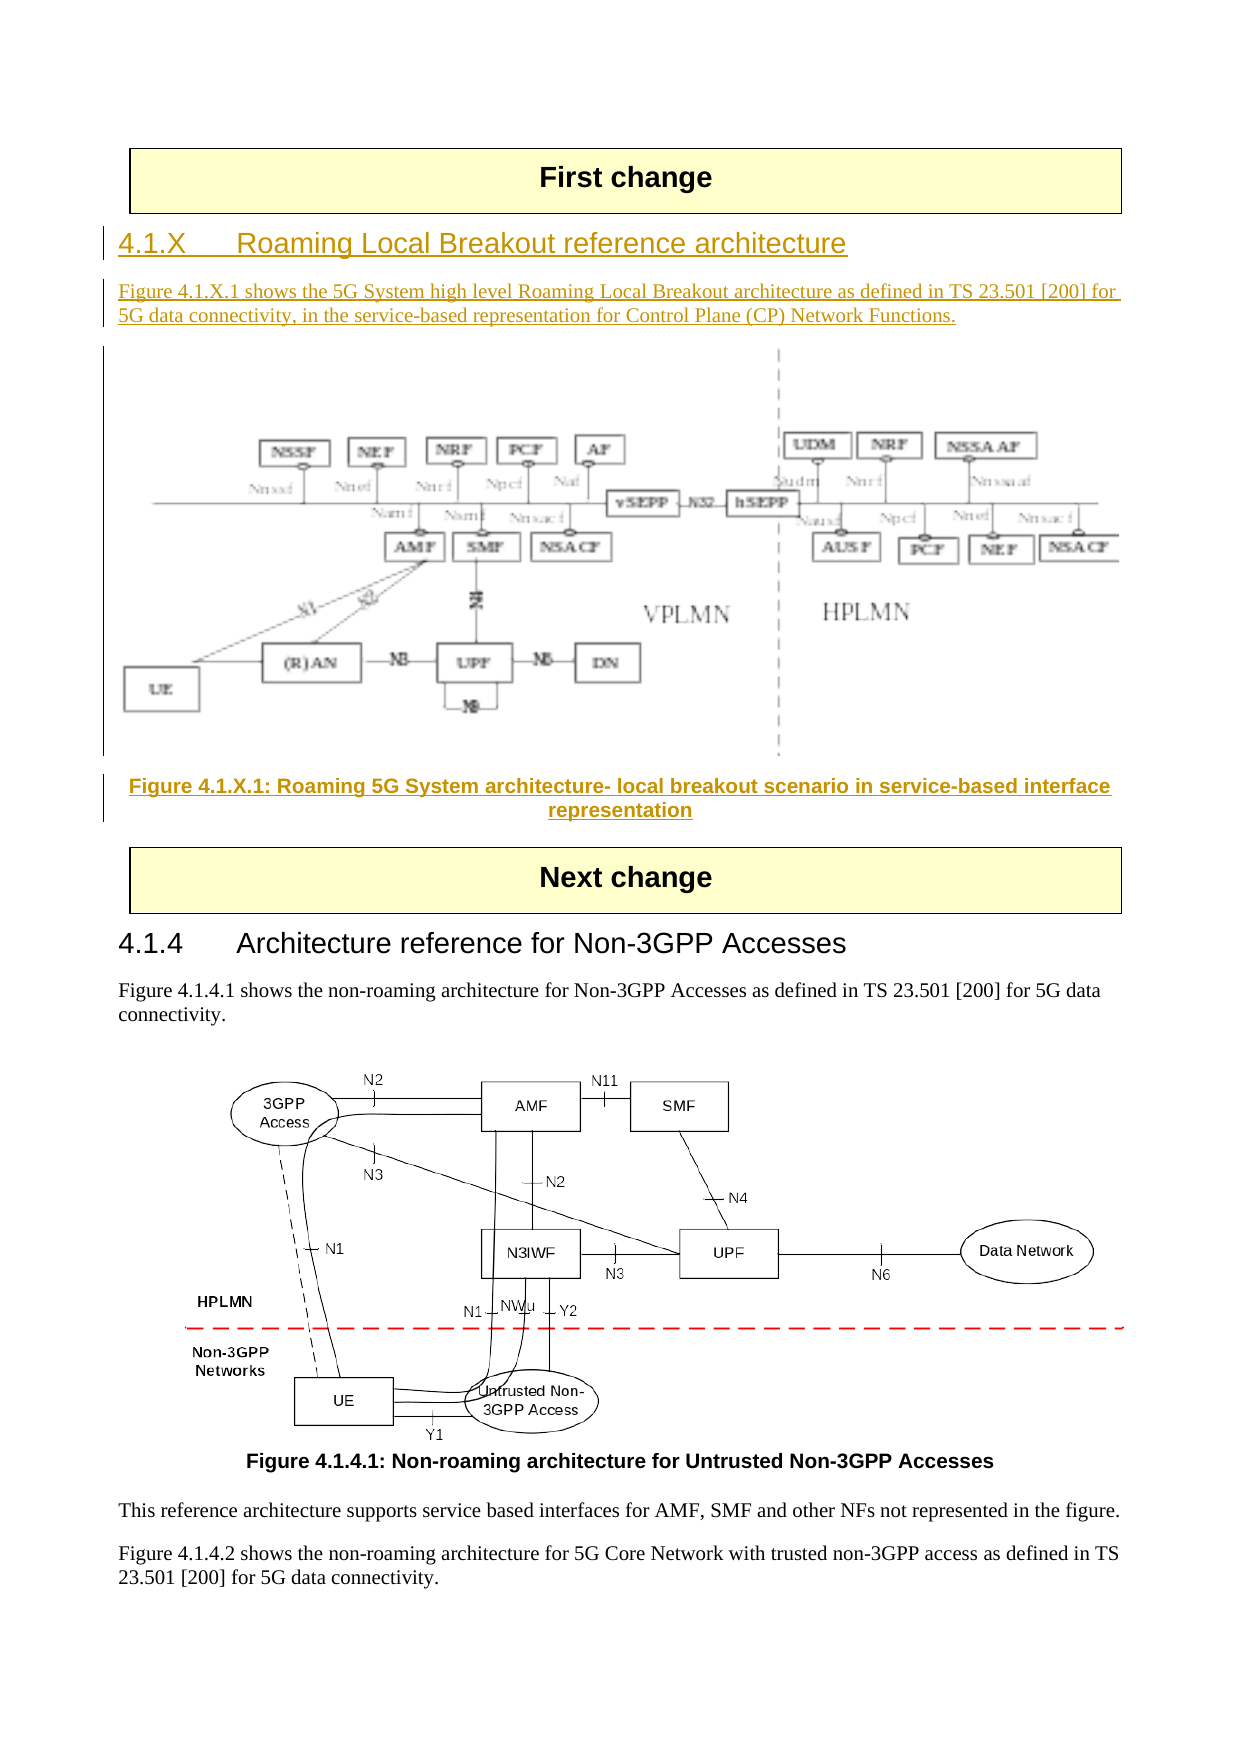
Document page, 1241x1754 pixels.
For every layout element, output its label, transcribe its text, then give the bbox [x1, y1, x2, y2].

table_header Next change [131, 848, 1121, 912]
table_header First change [131, 149, 1121, 213]
text Figure 4.1.4.1 shows the non-roaming architecture for Non-3GPP Accesses as defined in TS 23.501 [200] for 5G data connectivity. [118, 978, 1122, 1026]
text This reference architecture supports service based interfaces for AMF, SMF and other NFs not represented in the figure. [118, 1498, 1122, 1522]
text Figure 4.1.4.1: Non-roaming architecture for Untrusted Non-3GPP Accesses [118, 1045, 1122, 1473]
text Figure 4.1.4.2 shows the non-roaming architecture for 5G Core Network with trusted non-3GPP access as defined in TS 23.501 [200] for 5G data connectivity. [118, 1541, 1122, 1589]
subtitle 4.1.4 Architecture reference for Non-3GPP Accesses [118, 926, 1122, 959]
